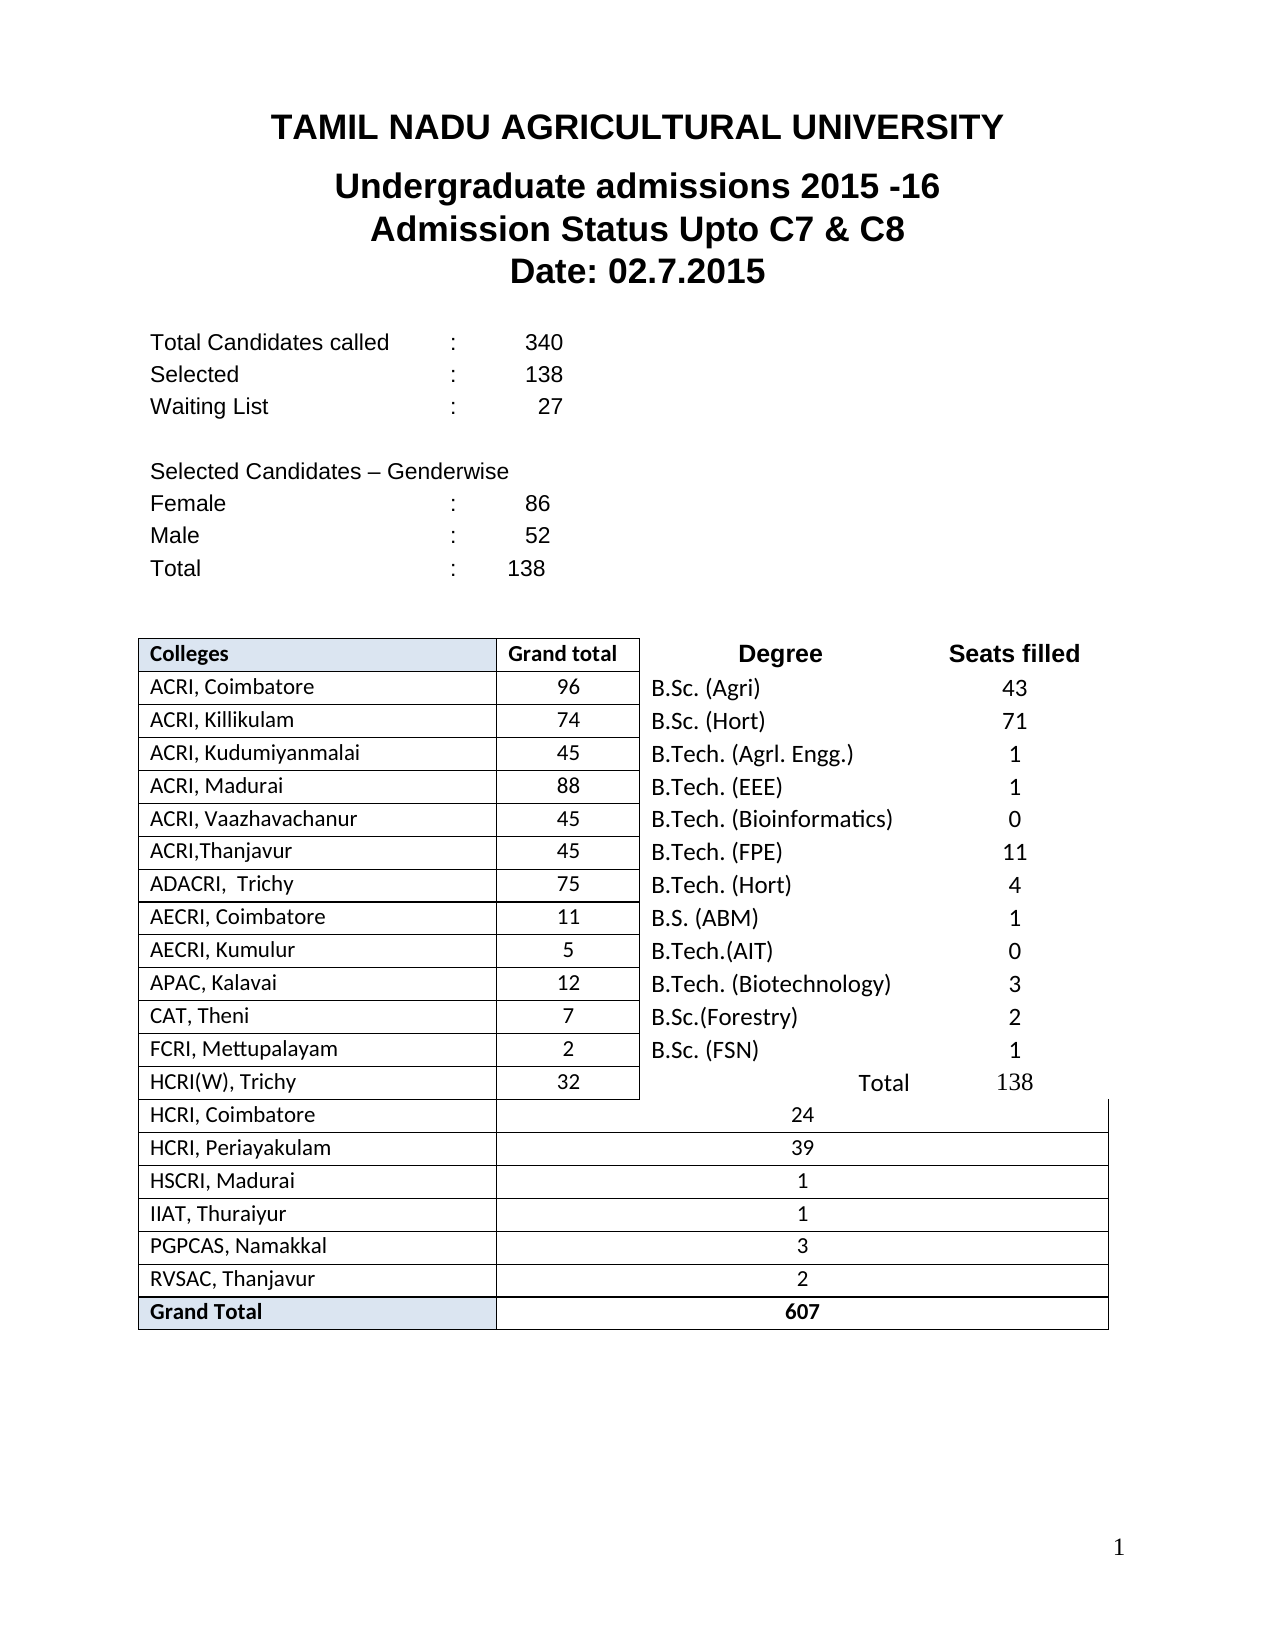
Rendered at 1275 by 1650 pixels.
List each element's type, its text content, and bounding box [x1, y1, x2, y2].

text Date: 02.7.2015 [150, 251, 1125, 291]
table_cell B.Tech. (FPE) [640, 836, 921, 868]
table_cell B.Tech.(AIT) [640, 934, 921, 967]
table_cell HCRI, Coimbatore [139, 1100, 496, 1132]
table_cell ACRI,Thanjavur [139, 837, 496, 868]
table_cell 1 [921, 770, 1108, 803]
table_header Colleges [139, 639, 496, 671]
table_cell B.Tech. (Hort) [640, 869, 921, 901]
table_cell Grand Total [139, 1298, 496, 1329]
table_cell AECRI, Kumulur [139, 935, 496, 967]
table_cell 3 [497, 1232, 1108, 1263]
table_cell 4 [921, 869, 1108, 901]
table_cell 45 [497, 738, 639, 770]
table_cell 0 [921, 934, 1108, 967]
table_cell ACRI, Vaazhavachanur [139, 804, 496, 836]
table_cell Total [640, 1066, 921, 1099]
table_cell ACRI, Coimbatore [139, 672, 496, 704]
table_cell 11 [497, 903, 639, 934]
table_header Degree [640, 638, 921, 671]
table_cell HCRI(W), Trichy [139, 1067, 496, 1099]
table_cell ACRI, Madurai [139, 771, 496, 803]
table_cell RVSAC, Thanjavur [139, 1265, 496, 1296]
text Total Candidates called : 340 [150, 329, 1125, 355]
table_cell FCRI, Mettupalayam [139, 1034, 496, 1066]
table_cell 45 [497, 804, 639, 836]
table_cell 138 [921, 1066, 1108, 1099]
table_cell 1 [921, 1033, 1108, 1066]
table_cell B.Tech. (EEE) [640, 770, 921, 803]
table_cell 2 [497, 1265, 1108, 1296]
table_cell APAC, Kalavai [139, 968, 496, 1000]
table_cell 43 [921, 671, 1108, 704]
table_cell 45 [497, 837, 639, 868]
table_header Grand total [497, 639, 639, 671]
table_cell 71 [921, 704, 1108, 737]
table_cell 11 [921, 836, 1108, 868]
text Admission Status Upto C7 & C8 [150, 208, 1125, 249]
text Female : 86 [150, 490, 1125, 516]
table_cell B.Sc.(Forestry) [640, 1000, 921, 1033]
table_cell 24 [497, 1099, 1108, 1132]
table_cell 39 [497, 1133, 1108, 1165]
table_cell B.Sc. (Agri) [640, 671, 921, 704]
table_cell 1 [921, 737, 1108, 770]
text Selected : 138 [150, 361, 1125, 387]
table_cell 5 [497, 935, 639, 967]
table_header Seats filled [921, 638, 1108, 671]
table_cell IIAT, Thuraiyur [139, 1199, 496, 1231]
text Total : 138 [150, 555, 1125, 581]
text Selected Candidates – Genderwise [150, 458, 1125, 484]
table_cell 607 [497, 1298, 1108, 1329]
table_cell PGPCAS, Namakkal [139, 1232, 496, 1263]
table_cell 75 [497, 870, 639, 901]
table_cell CAT, Theni [139, 1001, 496, 1033]
table_cell ACRI, Kudumiyanmalai [139, 738, 496, 770]
table_cell 3 [921, 967, 1108, 1000]
table_cell 74 [497, 705, 639, 737]
table_cell 7 [497, 1001, 639, 1033]
table_cell ACRI, Killikulam [139, 705, 496, 737]
table_cell 12 [497, 968, 639, 1000]
table_cell 96 [497, 672, 639, 704]
table_cell 1 [921, 901, 1108, 934]
table_cell B.Sc. (Hort) [640, 704, 921, 737]
table_cell B.Tech. (Agrl. Engg.) [640, 737, 921, 770]
table_cell AECRI, Coimbatore [139, 903, 496, 934]
text Waiting List : 27 [150, 393, 1125, 419]
table_cell B.Tech. (Biotechnology) [640, 967, 921, 1000]
table_cell B.Tech. (Bioinformatics) [640, 803, 921, 836]
text Male : 52 [150, 522, 1125, 549]
table_cell HSCRI, Madurai [139, 1166, 496, 1198]
table_cell B.S. (ABM) [640, 901, 921, 934]
table_cell 32 [497, 1067, 639, 1099]
table_cell HCRI, Periayakulam [139, 1133, 496, 1165]
table_cell 2 [497, 1034, 639, 1066]
table_cell B.Sc. (FSN) [640, 1033, 921, 1066]
table_cell 88 [497, 771, 639, 803]
text Undergraduate admissions 2015 -16 [150, 165, 1125, 206]
table_cell 2 [921, 1000, 1108, 1033]
table_cell ADACRI, Trichy [139, 870, 496, 901]
title TAMIL NADU AGRICULTURAL UNIVERSITY [150, 106, 1125, 147]
table_cell 1 [497, 1199, 1108, 1231]
table_cell 1 [497, 1166, 1108, 1198]
table_cell 0 [921, 803, 1108, 836]
